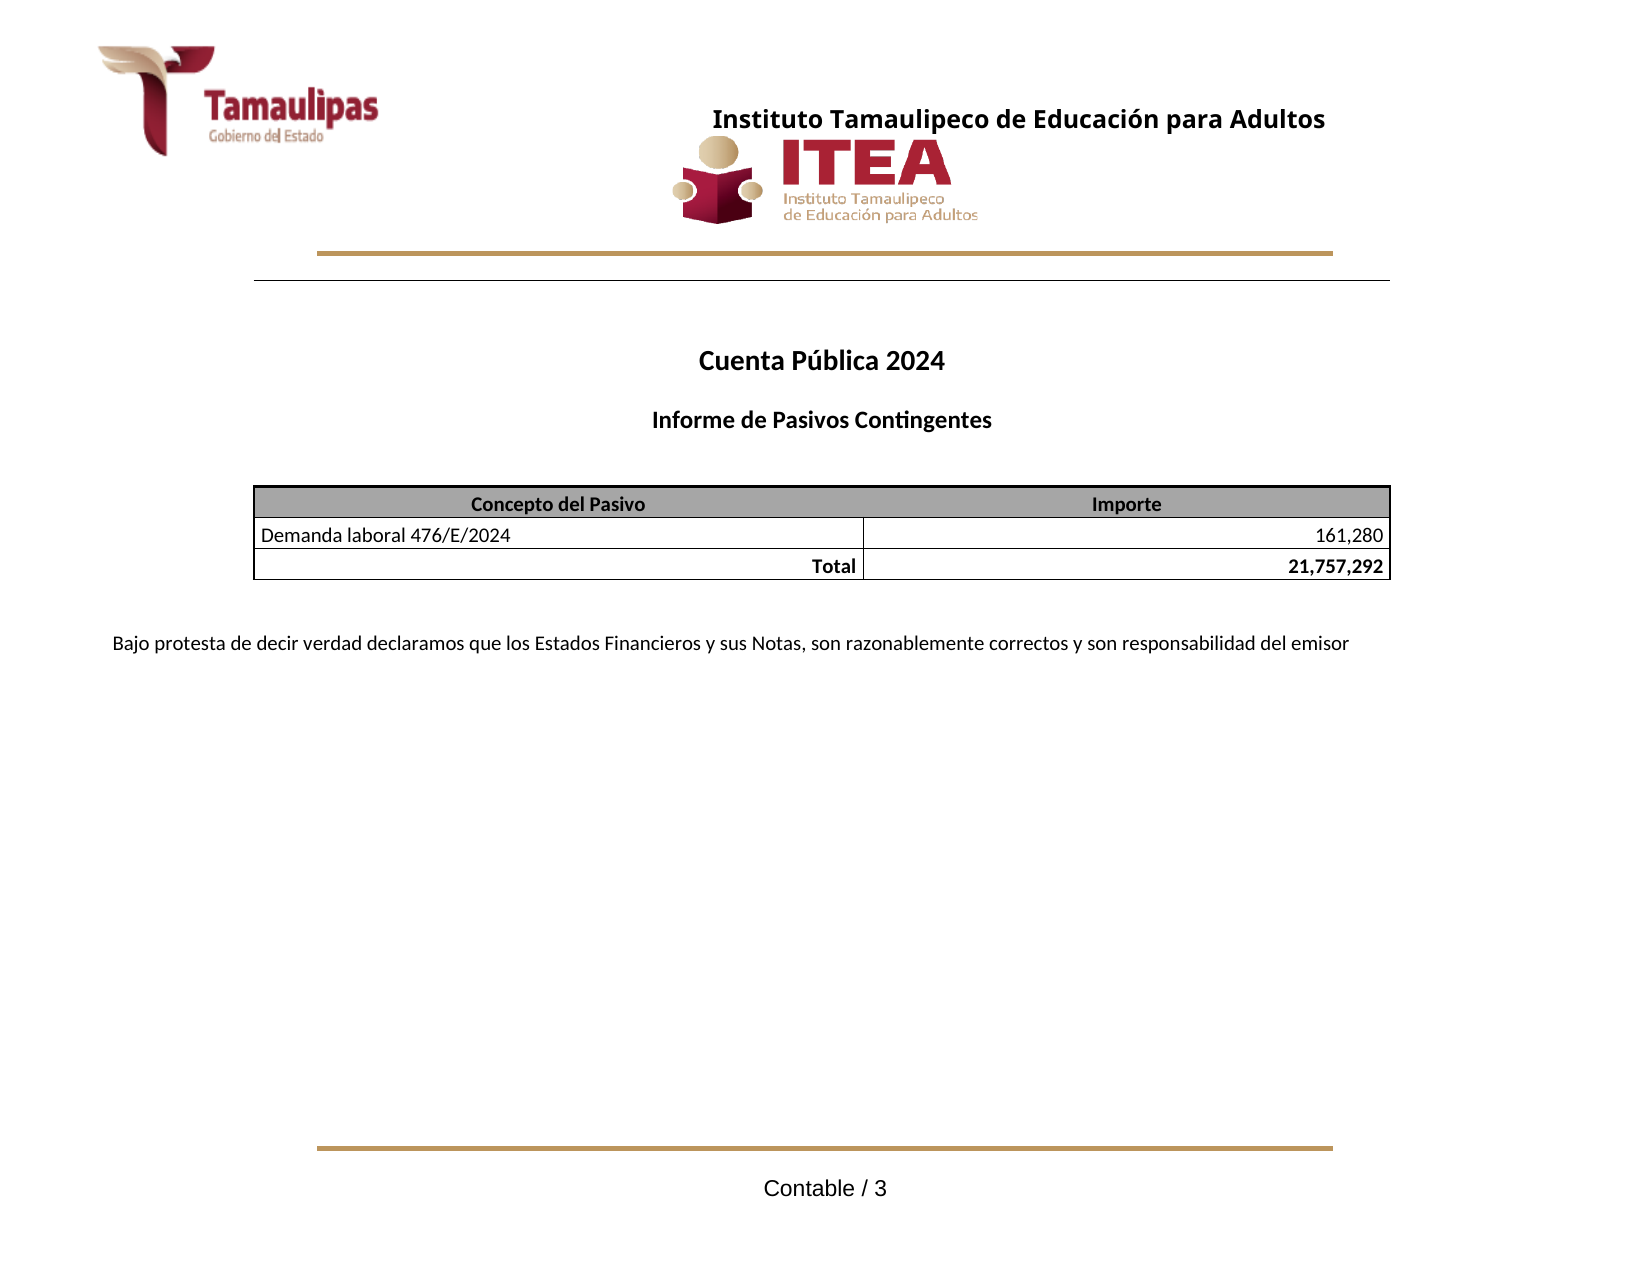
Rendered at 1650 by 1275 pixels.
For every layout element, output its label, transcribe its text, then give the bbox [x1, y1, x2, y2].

picture [317, 251, 1333, 256]
table_cell 161,280 [864, 518, 1389, 548]
picture [672, 136, 978, 224]
picture [95, 31, 391, 171]
table_cell Importe [863, 488, 1389, 517]
text Bajo protesta de decir verdad declaramos que los Estados Financieros y sus Notas, son razonablemente correctos y son responsabilidad del emisor [112, 630, 1538, 655]
table_cell Concepto del Pasivo [255, 488, 863, 517]
table_cell Demanda laboral 476/E/2024 [255, 518, 863, 548]
table_cell Total [255, 549, 863, 579]
table_cell 21,757,292 [864, 549, 1389, 579]
table_cell Cuenta Pública 2024 Informe de Pasivos Contingentes [254, 281, 1390, 485]
picture [317, 1146, 1333, 1151]
